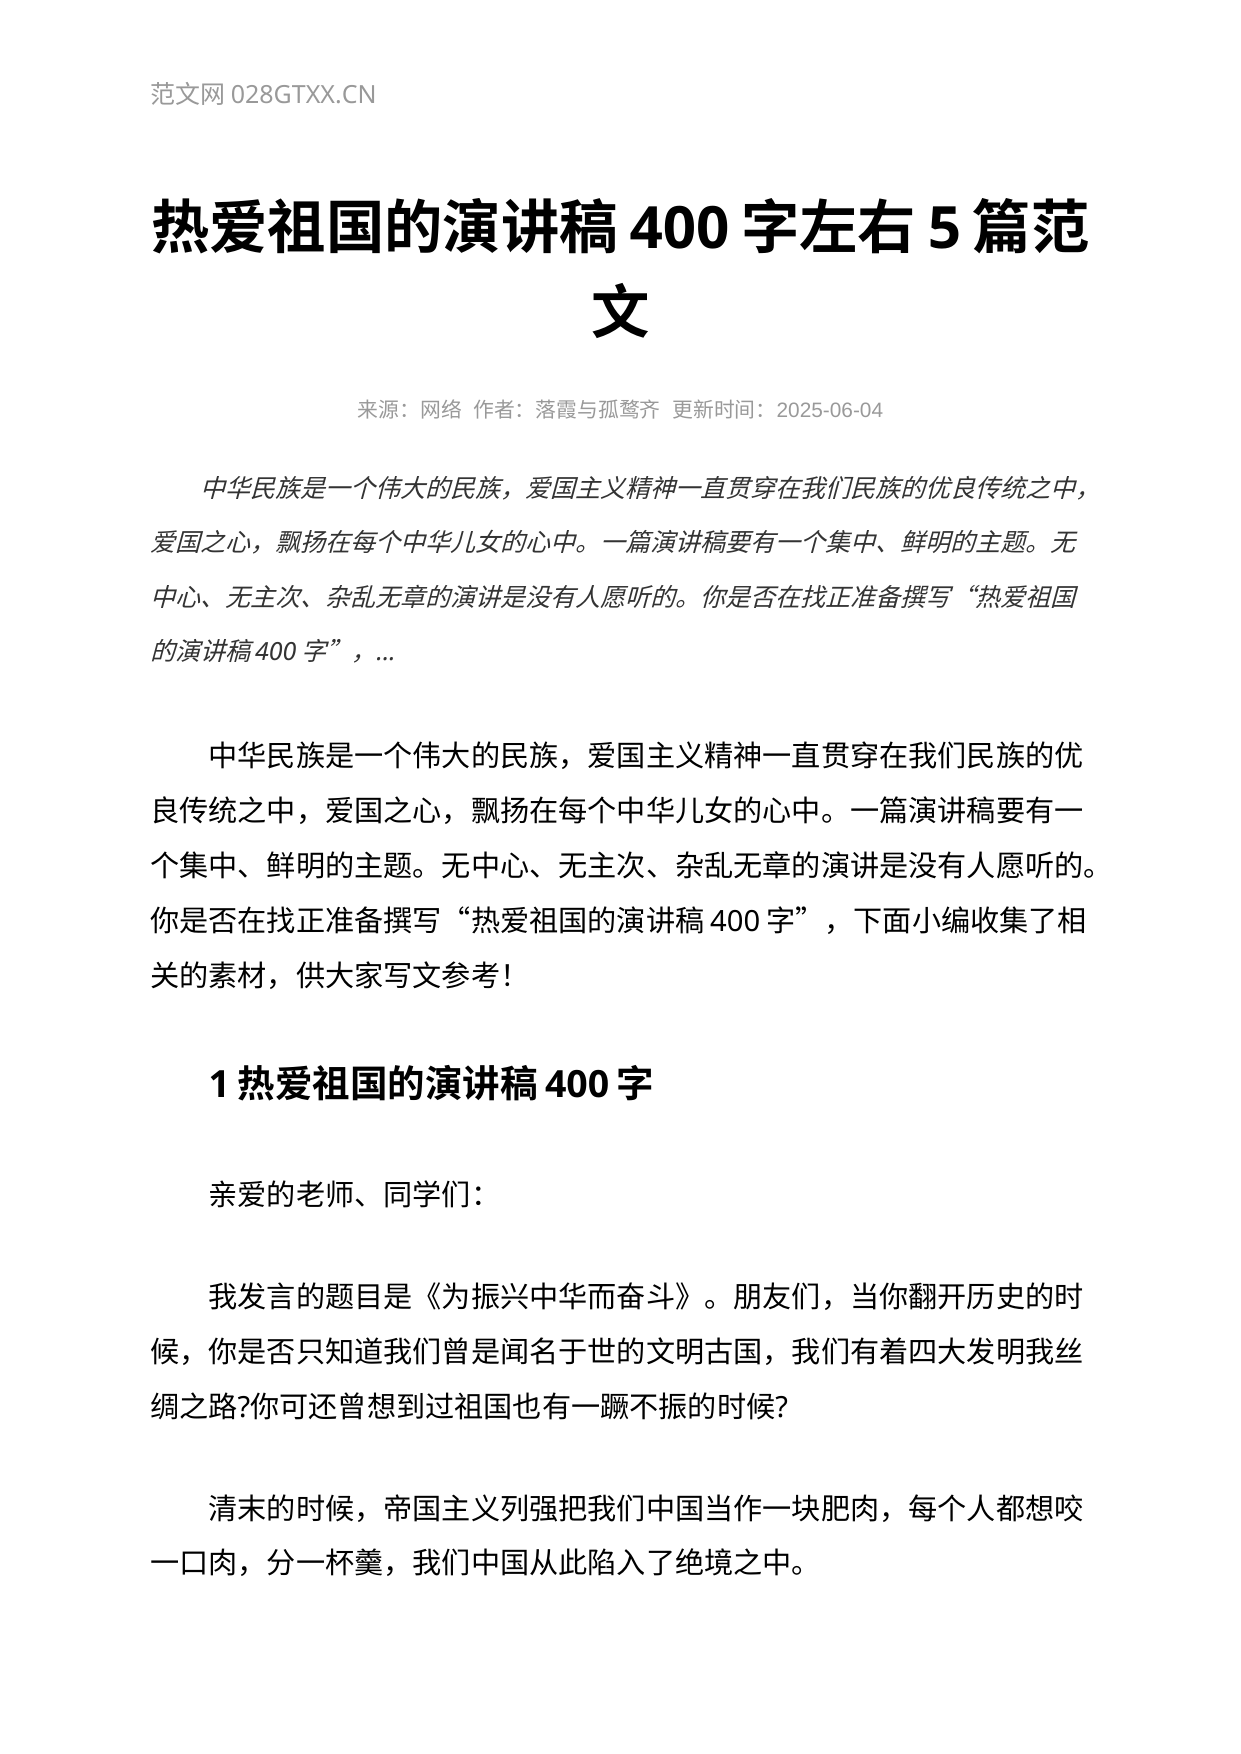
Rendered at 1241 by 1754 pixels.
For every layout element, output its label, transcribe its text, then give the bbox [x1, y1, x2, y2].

subtitle 热爱祖国的演讲稿400字左右5篇范文 [150, 181, 1090, 351]
text 清末的时候，帝国主义列强把我们中国当作一块肥肉，每个人都想咬一口肉，分一杯羹，我们中国从此陷入了绝境之中。 [150, 1485, 1090, 1582]
text 来源：网络 作者：落霞与孤鹜齐 更新时间：2025-06-04 [150, 397, 1090, 421]
text 中华民族是一个伟大的民族，爱国主义精神一直贯穿在我们民族的优良传统之中，爱国之心，飘扬在每个中华儿女的心中。一篇演讲稿要有一个集中、鲜明的主题。无中心、无主次、杂乱无章的演讲是没有人愿听的。你是否在找正准备撰写“热爱祖国的演讲稿400字”，... [150, 468, 1090, 668]
text 1热爱祖国的演讲稿400字 [150, 1054, 1090, 1108]
text 亲爱的老师、同学们： [150, 1172, 1090, 1214]
text 我发言的题目是《为振兴中华而奋斗》。朋友们，当你翻开历史的时候，你是否只知道我们曾是闻名于世的文明古国，我们有着四大发明我丝绸之路?你可还曾想到过祖国也有一蹶不振的时候? [150, 1273, 1090, 1426]
text 中华民族是一个伟大的民族，爱国主义精神一直贯穿在我们民族的优良传统之中，爱国之心，飘扬在每个中华儿女的心中。一篇演讲稿要有一个集中、鲜明的主题。无中心、无主次、杂乱无章的演讲是没有人愿听的。你是否在找正准备撰写“热爱祖国的演讲稿400字”，下面小编收集了相关的素材，供大家写文参考！ [150, 733, 1090, 994]
